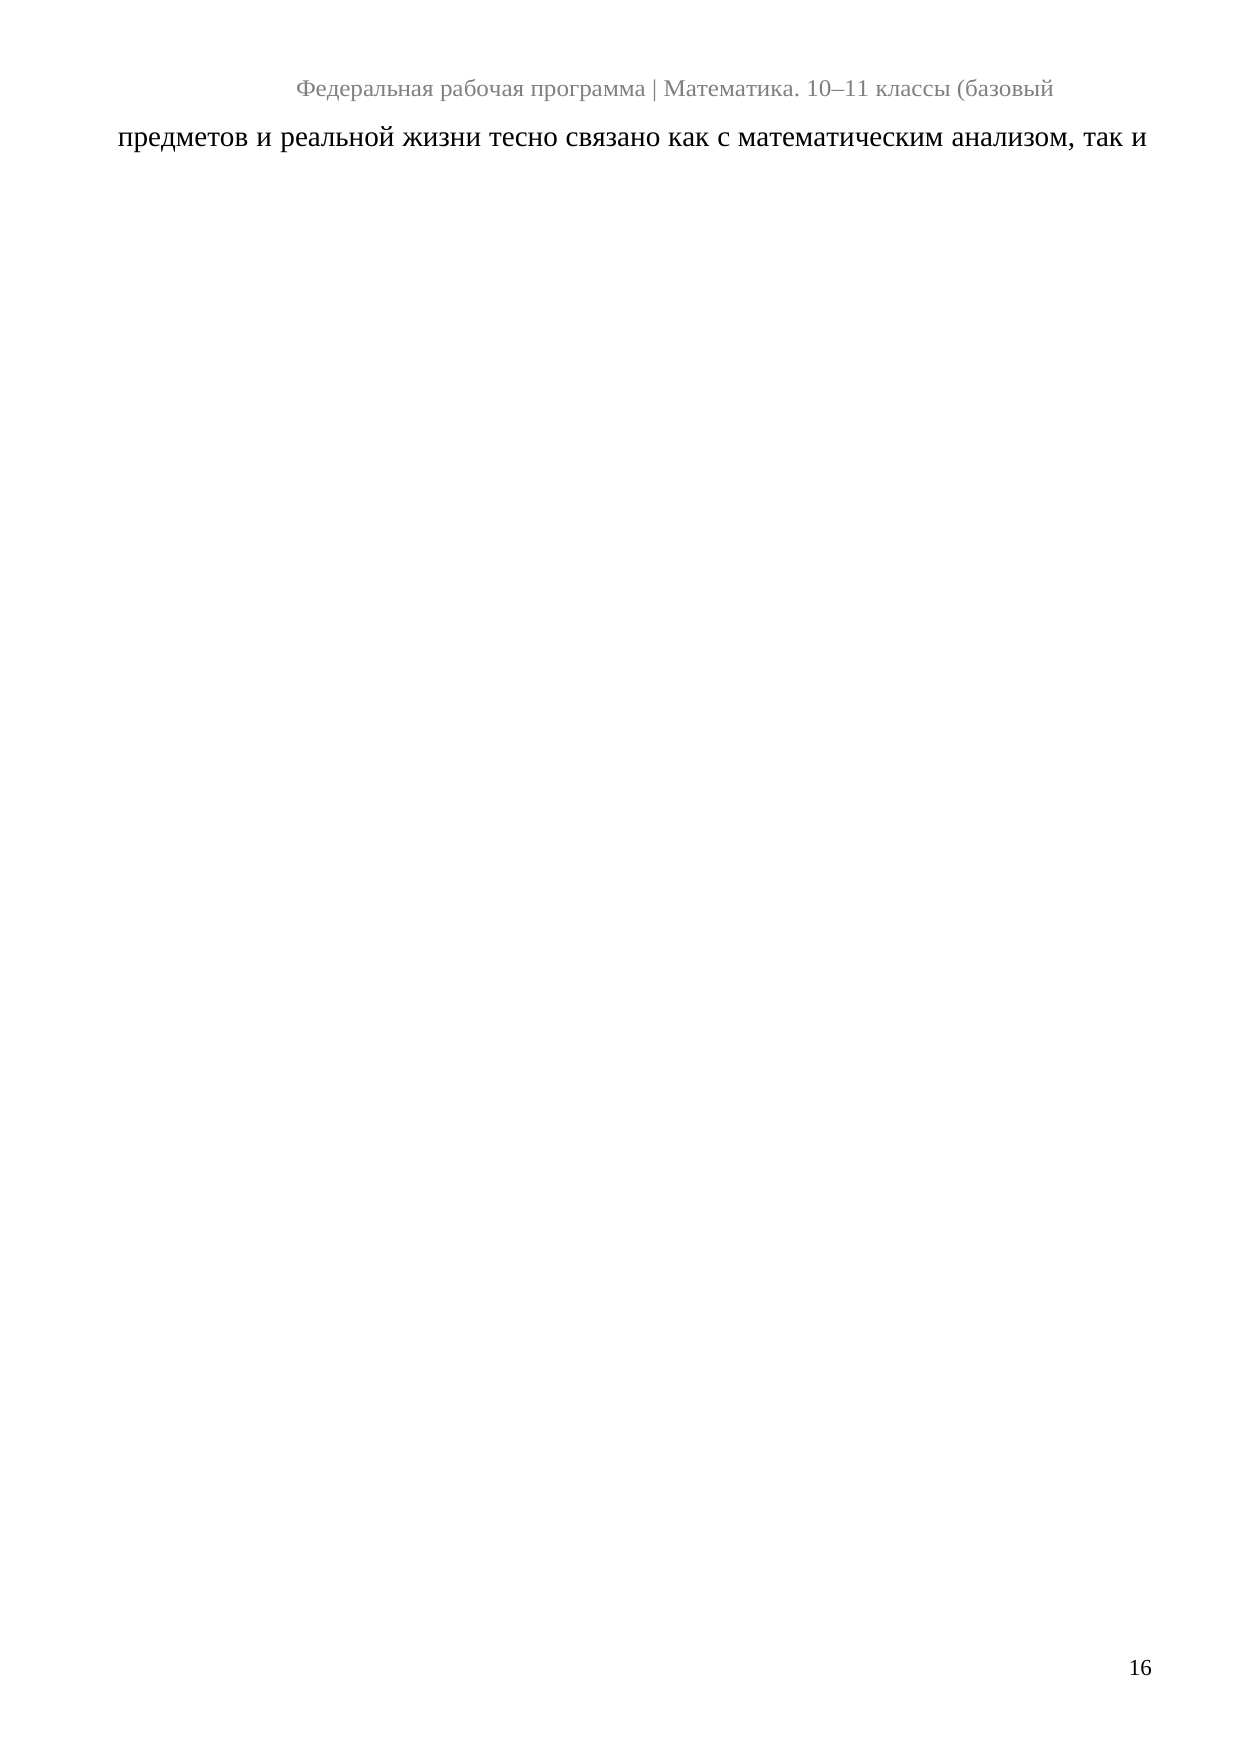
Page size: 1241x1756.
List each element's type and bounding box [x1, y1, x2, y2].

text [118, 119, 1151, 152]
